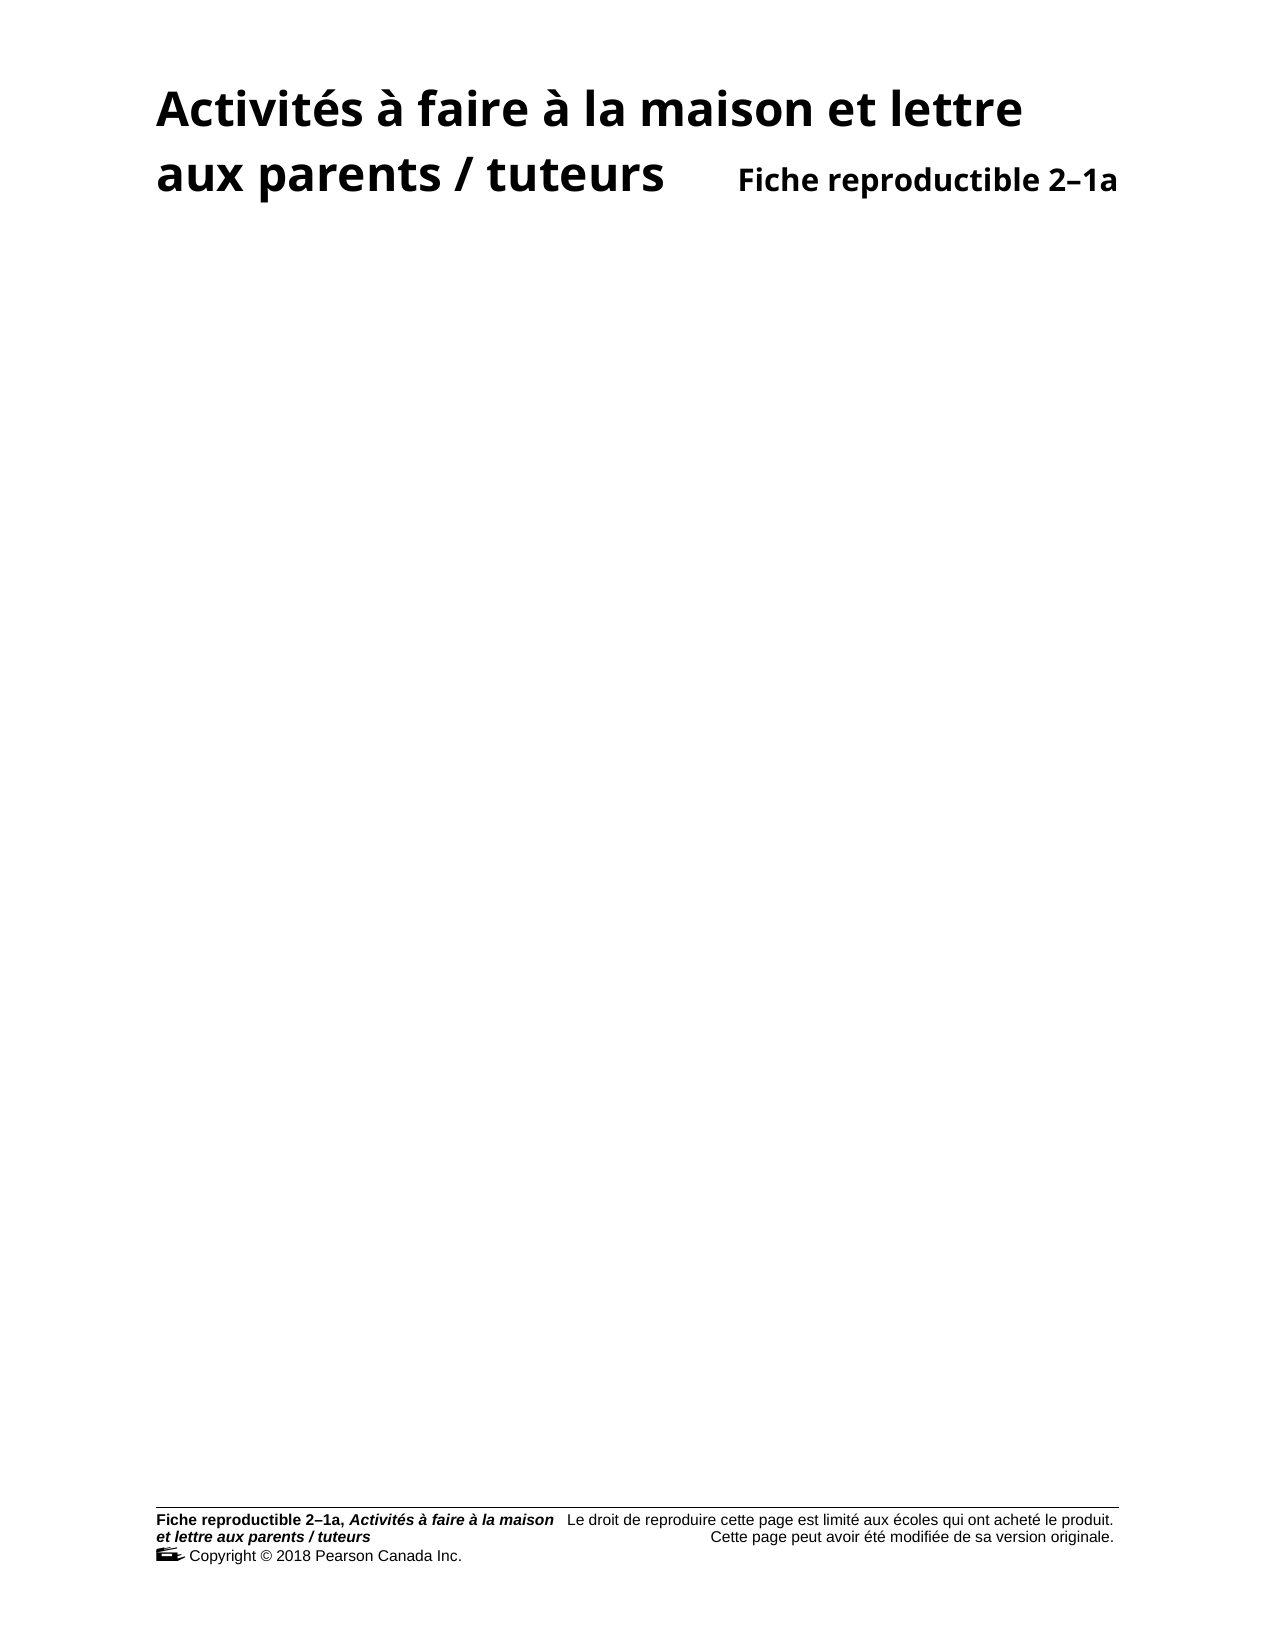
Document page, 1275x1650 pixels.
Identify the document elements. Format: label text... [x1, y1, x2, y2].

picture [156, 1547, 185, 1561]
text aux parents / tuteurs Fiche reproductible 2–1a [156, 140, 1119, 206]
text Activités à faire à la maison et lettre [156, 75, 1119, 140]
